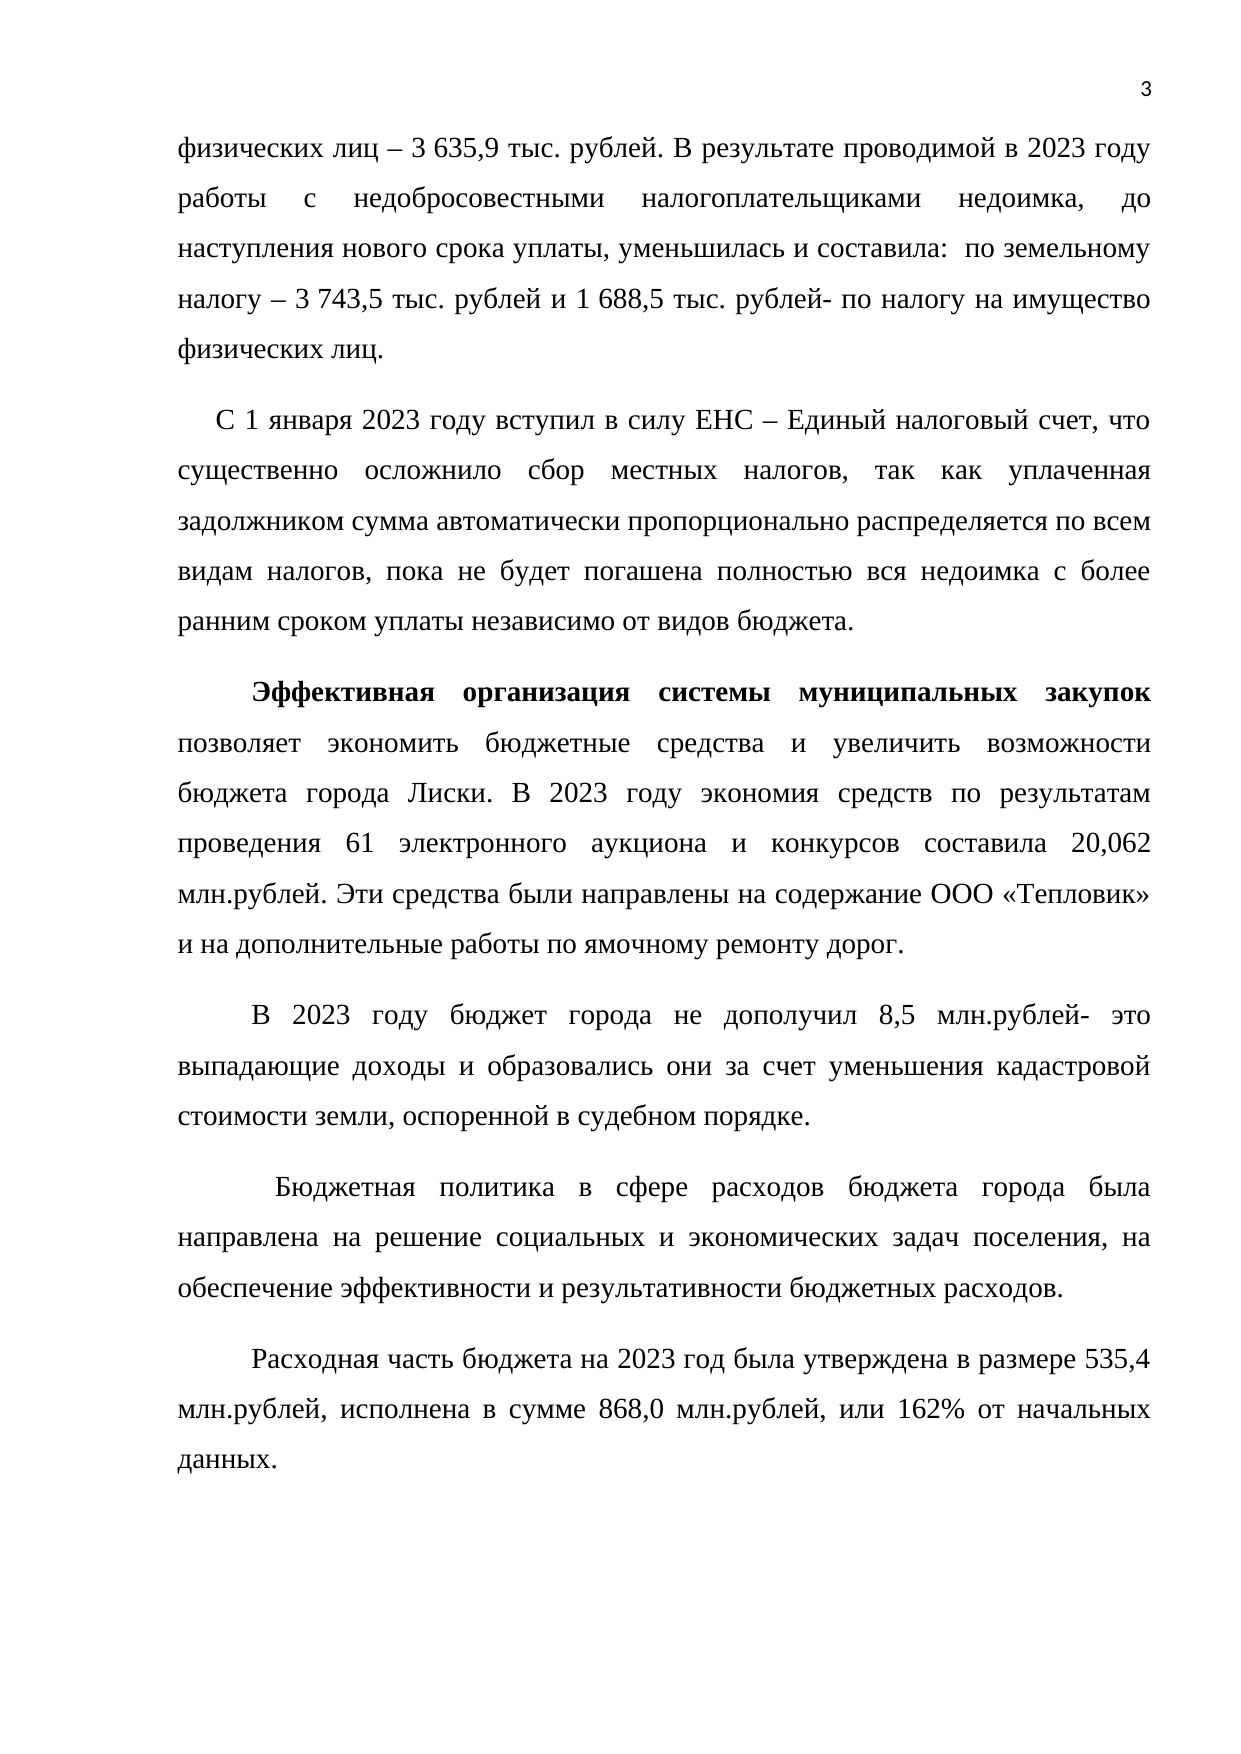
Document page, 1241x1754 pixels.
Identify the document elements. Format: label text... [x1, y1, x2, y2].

text С 1 января 2023 году вступил в силу ЕНС – Единый налоговый счет, что существенно осложнило сбор местных налогов, так как уплаченная задолжником сумма автоматически пропорционально распределяется по всем видам налогов, пока не будет погашена полностью вся недоимка с более ранним сроком уплаты независимо от видов бюджета. [177, 402, 1152, 637]
text В 2023 году бюджет города не дополучил 8,5 млн.рублей- это выпадающие доходы и образовались они за счет уменьшения кадастровой стоимости земли, оспоренной в судебном порядке. [177, 997, 1152, 1131]
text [177, 130, 1152, 364]
text Бюджетная политика в сфере расходов бюджета города была направлена на решение социальных и экономических задач поселения, на обеспечение эффективности и результативности бюджетных расходов. [177, 1169, 1152, 1303]
text Эффективная организация системы муниципальных закупок позволяет экономить бюджетные средства и увеличить возможности бюджета города Лиски. В 2023 году экономия средств по результатам проведения 61 электронного аукциона и конкурсов составила 20,062 млн.рублей. Эти средства были направлены на содержание ООО «Тепловик» и на дополнительные работы по ямочному ремонту дорог. [177, 674, 1152, 960]
text Расходная часть бюджета на 2023 год была утверждена в размере 535,4 млн.рублей, исполнена в сумме 868,0 млн.рублей, или 162% от начальных данных. [177, 1341, 1152, 1475]
